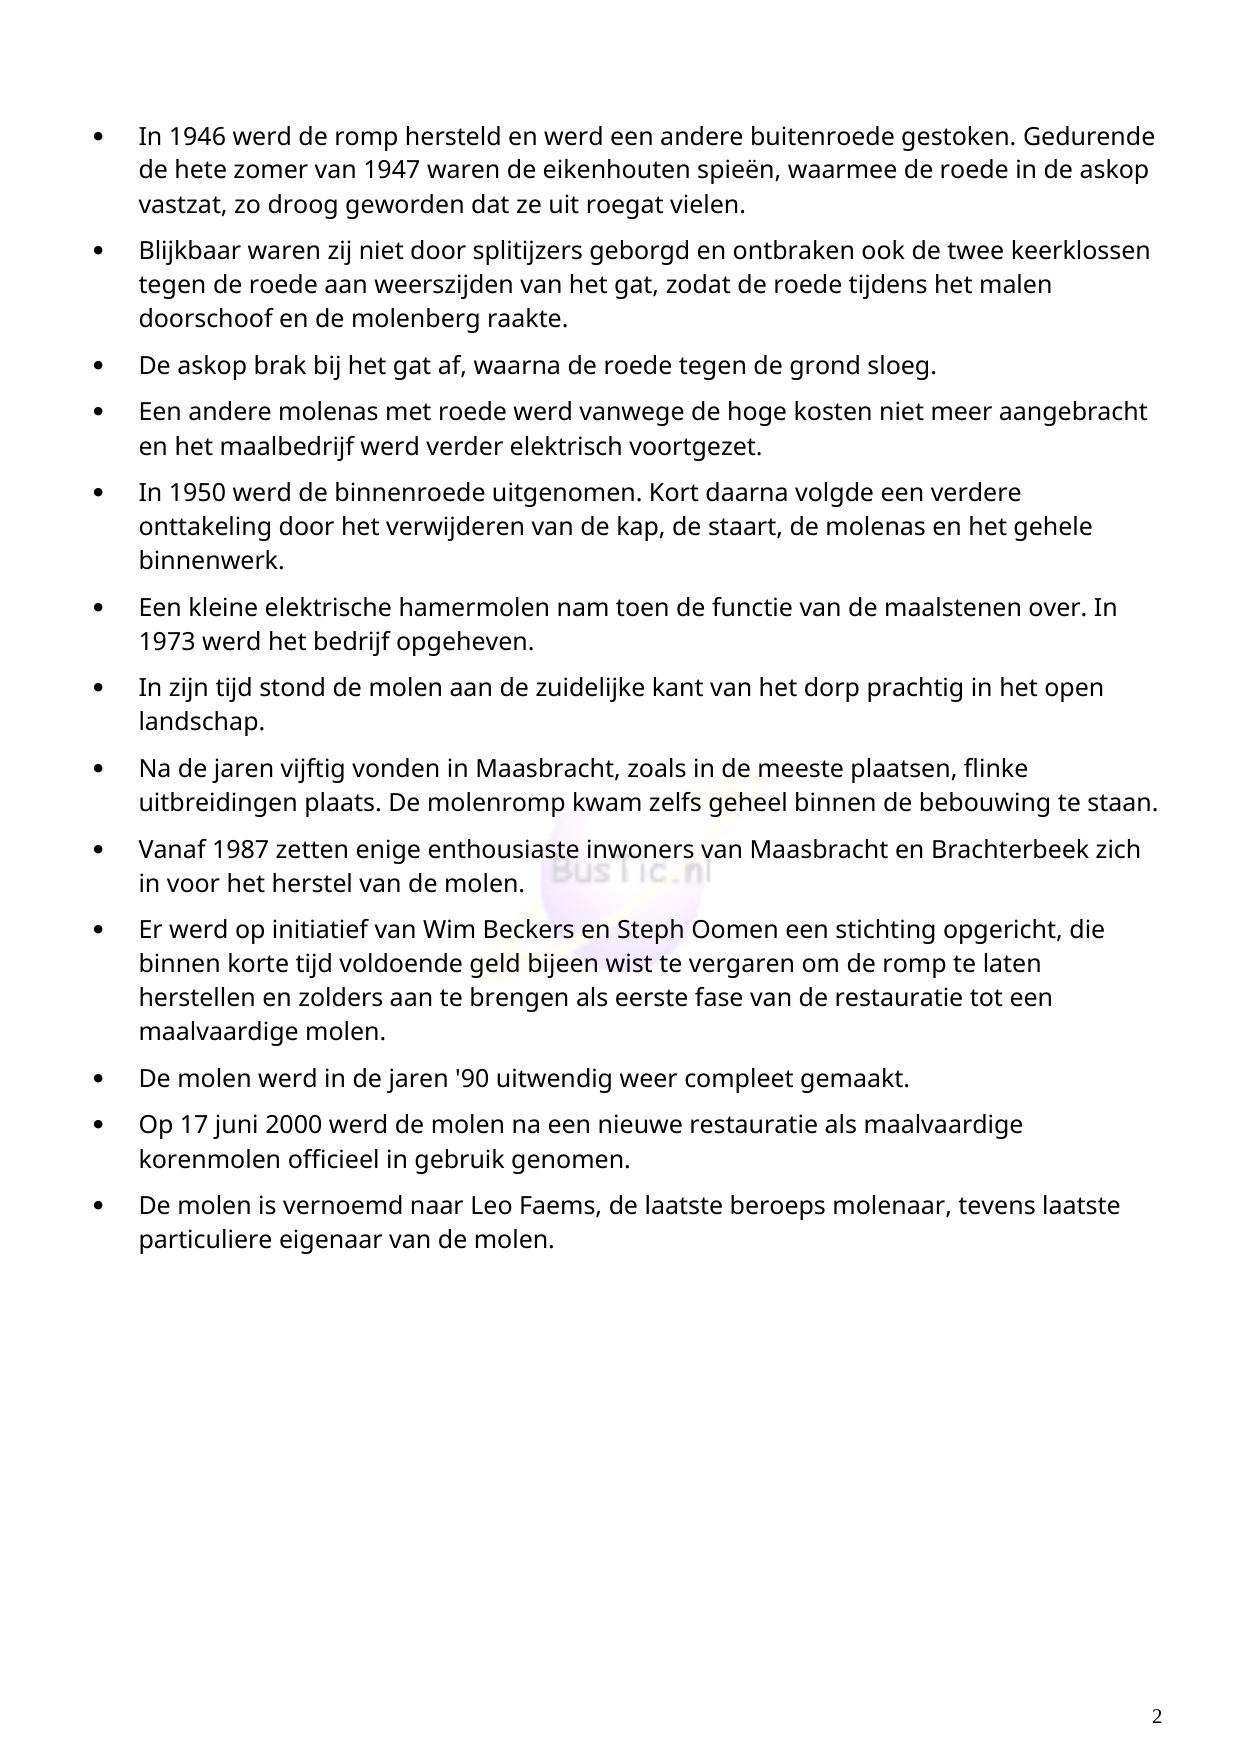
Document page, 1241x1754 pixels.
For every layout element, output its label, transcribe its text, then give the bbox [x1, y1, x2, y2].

list Vanaf 1987 zetten enige enthousiaste inwoners van Maasbracht en Brachterbeek zich in voor het herstel van de molen. [94, 831, 1162, 899]
list In zijn tijd stond de molen aan de zuidelijke kant van het dorp prachtig in het open landschap. [94, 670, 1162, 738]
list De askop brak bij het gat af, waarna de roede tegen de grond sloeg. [94, 347, 1162, 382]
list Op 17 juni 2000 werd de molen na een nieuwe restauratie als maalvaardige korenmolen officieel in gebruik genomen. [94, 1107, 1162, 1175]
list Een andere molenas met roede werd vanwege de hoge kosten niet meer aangebracht en het maalbedrijf werd verder elektrisch voortgezet. [94, 394, 1162, 462]
list In 1950 werd de binnenroede uitgenomen. Kort daarna volgde een verdere onttakeling door het verwijderen van de kap, de staart, de molenas en het gehele binnenwerk. [94, 475, 1162, 577]
list Een kleine elektrische hamermolen nam toen de functie van de maalstenen over. In 1973 werd het bedrijf opgeheven. [94, 589, 1162, 657]
list In 1946 werd de romp hersteld en werd een andere buitenroede gestoken. Gedurende de hete zomer van 1947 waren de eikenhouten spieën, waarmee de roede in de askop vastzat, zo droog geworden dat ze uit roegat vielen. [94, 118, 1162, 220]
list Na de jaren vijftig vonden in Maasbracht, zoals in de meeste plaatsen, flinke uitbreidingen plaats. De molenromp kwam zelfs geheel binnen de bebouwing te staan. [94, 751, 1162, 819]
list Blijkbaar waren zij niet door splitijzers geborgd en ontbraken ook de twee keerklossen tegen de roede aan weerszijden van het gat, zodat de roede tijdens het malen doorschoof en de molenberg raakte. [94, 233, 1162, 335]
list Er werd op initiatief van Wim Beckers en Steph Oomen een stichting opgericht, die binnen korte tijd voldoende geld bijeen wist te vergaren om de romp te laten herstellen en zolders aan te brengen als eerste fase van de restauratie tot een maalvaardige molen. [94, 912, 1162, 1048]
list De molen is vernoemd naar Leo Faems, de laatste beroeps molenaar, tevens laatste particuliere eigenaar van de molen. [94, 1188, 1162, 1256]
list De molen werd in de jaren '90 uitwendig weer compleet gemaakt. [94, 1061, 1162, 1095]
